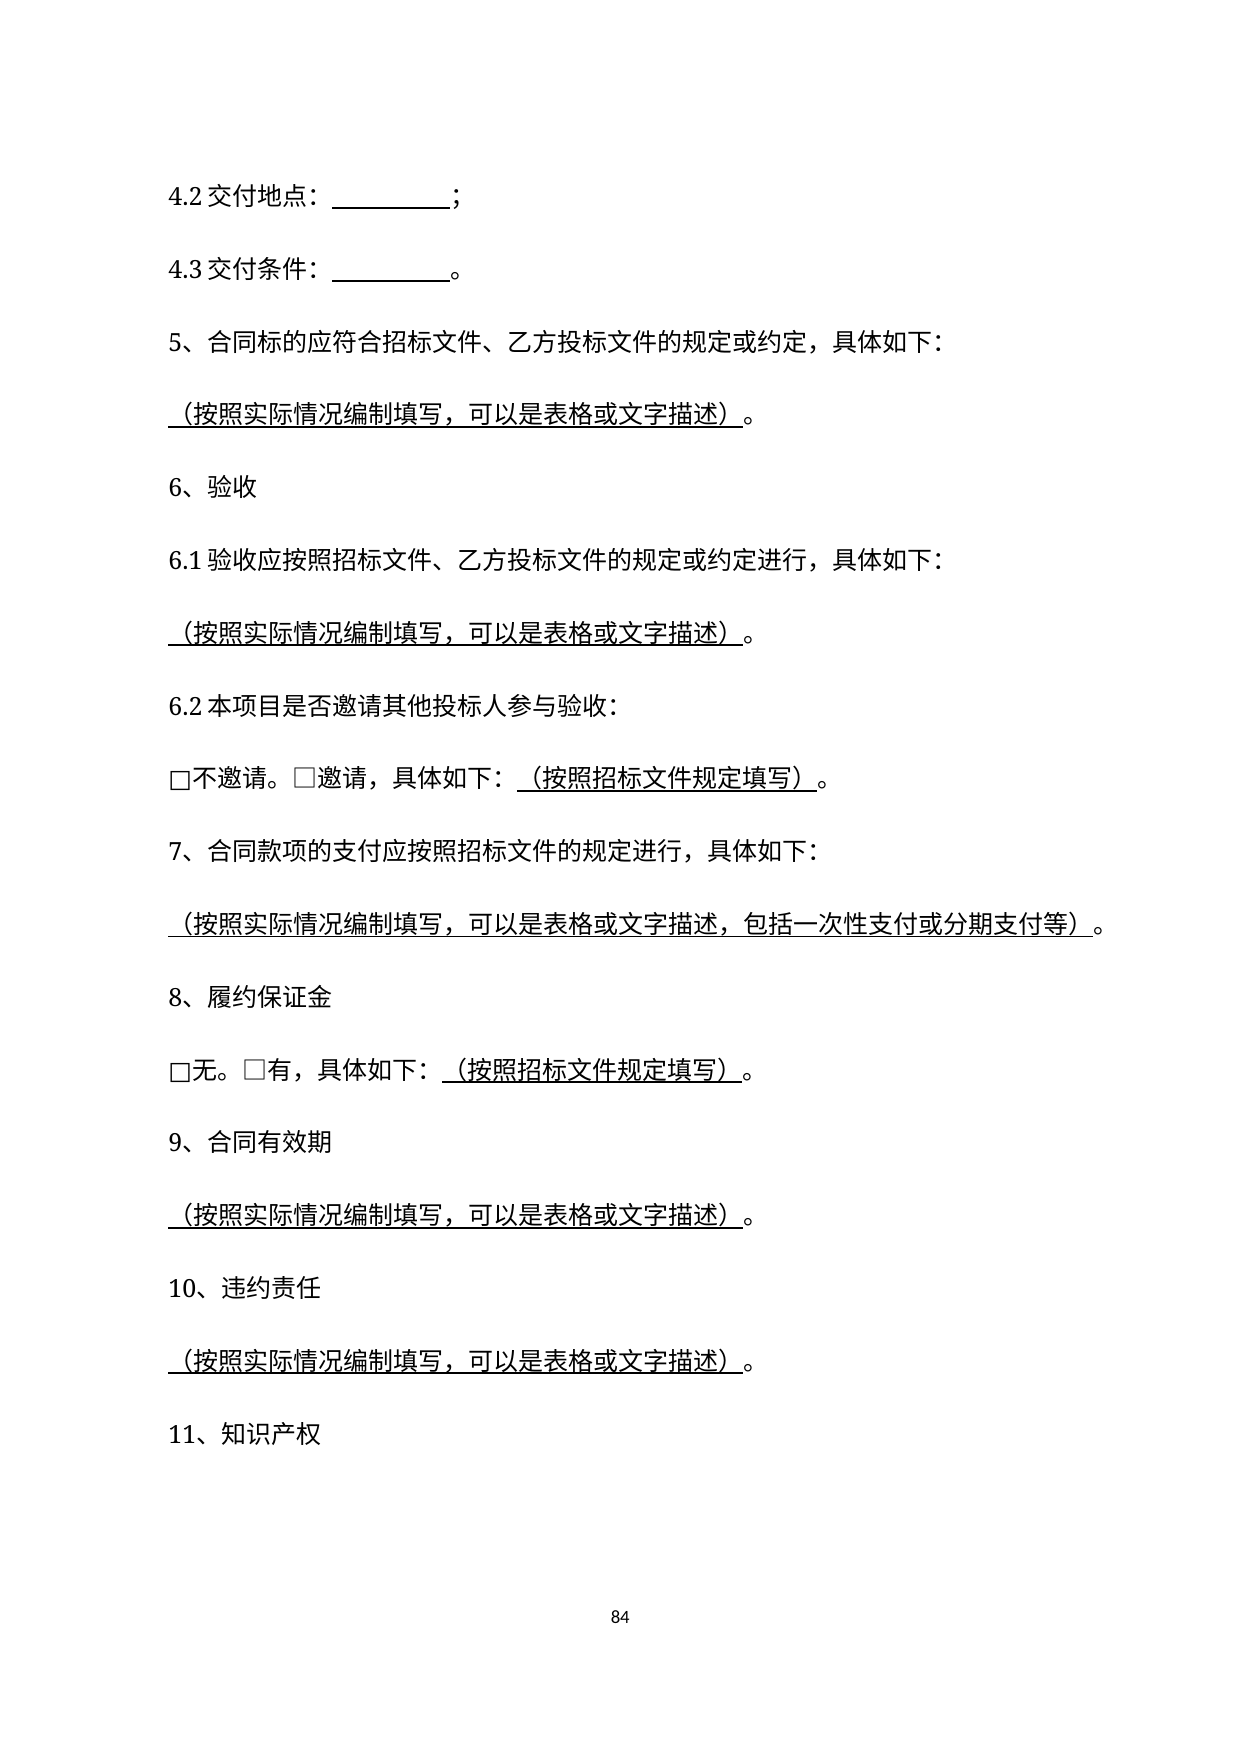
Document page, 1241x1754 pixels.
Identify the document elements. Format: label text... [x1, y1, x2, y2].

text □无。□有，具体如下：（按照招标文件规定填写）。 [118, 1036, 1122, 1101]
text 11、知识产权 [118, 1400, 1122, 1465]
text 9、合同有效期 [118, 1108, 1122, 1173]
text （按照实际情况编制填写，可以是表格或文字描述）。 [118, 599, 1122, 664]
text （按照实际情况编制填写，可以是表格或文字描述，包括一次性支付或分期支付等）。 [118, 890, 1122, 955]
text 6.2本项目是否邀请其他投标人参与验收： [118, 672, 1122, 737]
text 4.3交付条件： 。 [118, 235, 1122, 300]
text 6.1验收应按照招标文件、乙方投标文件的规定或约定进行，具体如下： [118, 526, 1122, 591]
text 10、违约责任 [118, 1254, 1122, 1319]
text 6、验收 [118, 453, 1122, 518]
text 4.2交付地点： ； [118, 162, 1122, 227]
text （按照实际情况编制填写，可以是表格或文字描述）。 [118, 380, 1122, 445]
text 7、合同款项的支付应按照招标文件的规定进行，具体如下： [118, 817, 1122, 882]
text 8、履约保证金 [118, 963, 1122, 1028]
text （按照实际情况编制填写，可以是表格或文字描述）。 [118, 1181, 1122, 1246]
text （按照实际情况编制填写，可以是表格或文字描述）。 [118, 1327, 1122, 1392]
text □不邀请。□邀请，具体如下：（按照招标文件规定填写）。 [118, 744, 1122, 809]
text 5、合同标的应符合招标文件、乙方投标文件的规定或约定，具体如下： [118, 308, 1122, 373]
